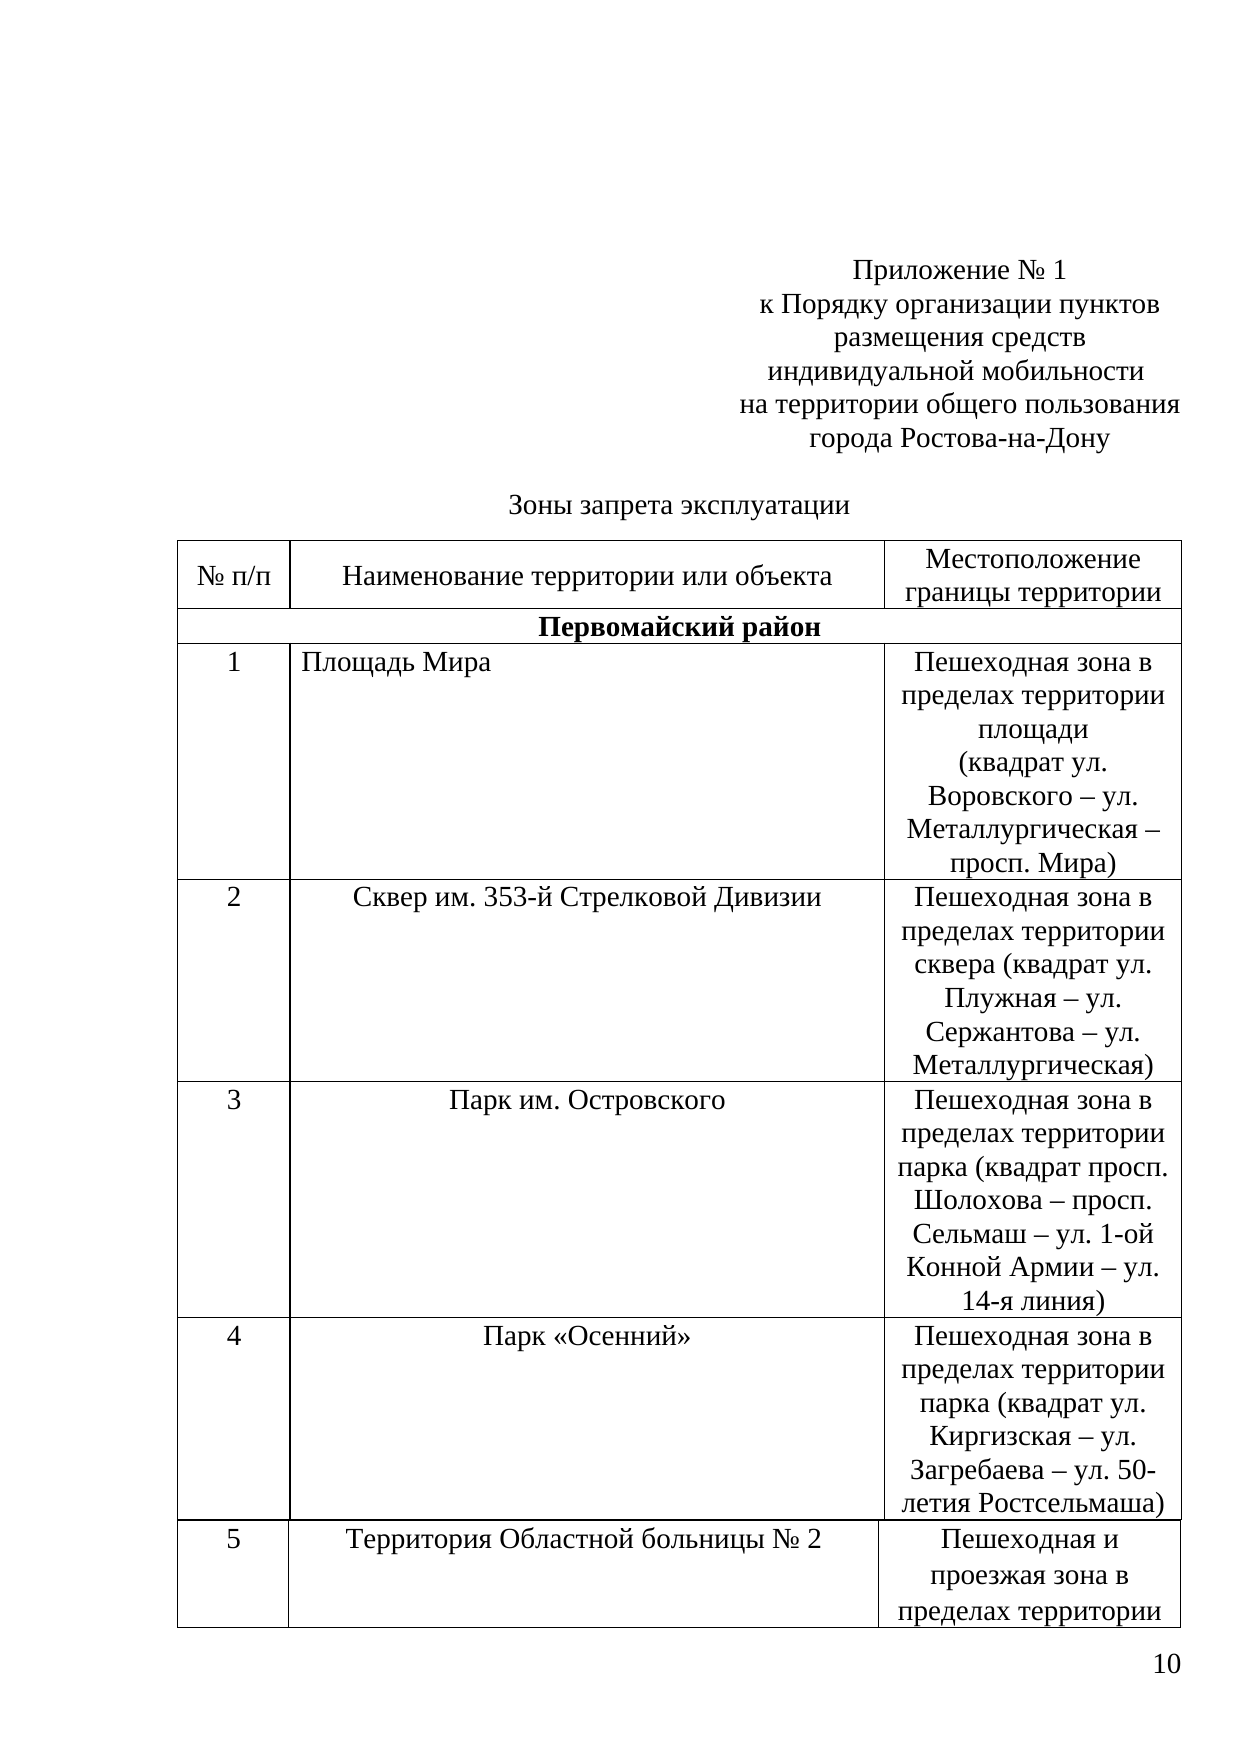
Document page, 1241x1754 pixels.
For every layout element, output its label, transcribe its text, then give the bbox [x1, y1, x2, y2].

table_cell 3 [178, 1082, 289, 1317]
table_cell Пешеходная зона в пределах территории площади (квадрат ул. Воровского – ул. Металлургическая – просп. Мира) [885, 644, 1181, 878]
text Приложение № 1 [738, 252, 1181, 286]
table_cell 4 [178, 1318, 289, 1519]
table_cell Площадь Мира [291, 644, 884, 878]
table_cell Пешеходная зона в пределах территории парка (квадрат просп. Шолохова – просп. Сельмаш – ул. 1-ой Конной Армии – ул. 14-я линия) [885, 1082, 1181, 1317]
table_cell Пешеходная зона в пределах территории парка (квадрат ул. Киргизская – ул. Загребаева – ул. 50-летия Ростсельмаша) [885, 1318, 1181, 1519]
table_cell 2 [178, 880, 289, 1081]
table_header 5 [178, 1521, 288, 1627]
table_cell Первомайский район [178, 609, 1181, 643]
table_header Местоположение границы территории [885, 541, 1181, 608]
table_cell Парк им. Островского [291, 1082, 884, 1317]
text к Порядку организации пунктов размещения средств индивидуальной мобильности на территории общего пользования города Ростова-на-Дону [738, 286, 1181, 453]
table_header № п/п [178, 541, 289, 608]
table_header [879, 1521, 1180, 1627]
table_header Наименование территории или объекта [291, 541, 884, 608]
table_cell 1 [178, 644, 289, 878]
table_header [289, 1521, 878, 1627]
table_cell Парк «Осенний» [291, 1318, 884, 1519]
table_cell Пешеходная зона в пределах территории сквера (квадрат ул. Плужная – ул. Сержантова – ул. Металлургическая) [885, 880, 1181, 1081]
table_cell Сквер им. 353-й Стрелковой Дивизии [291, 880, 884, 1081]
text Зоны запрета эксплуатации [177, 487, 1181, 521]
